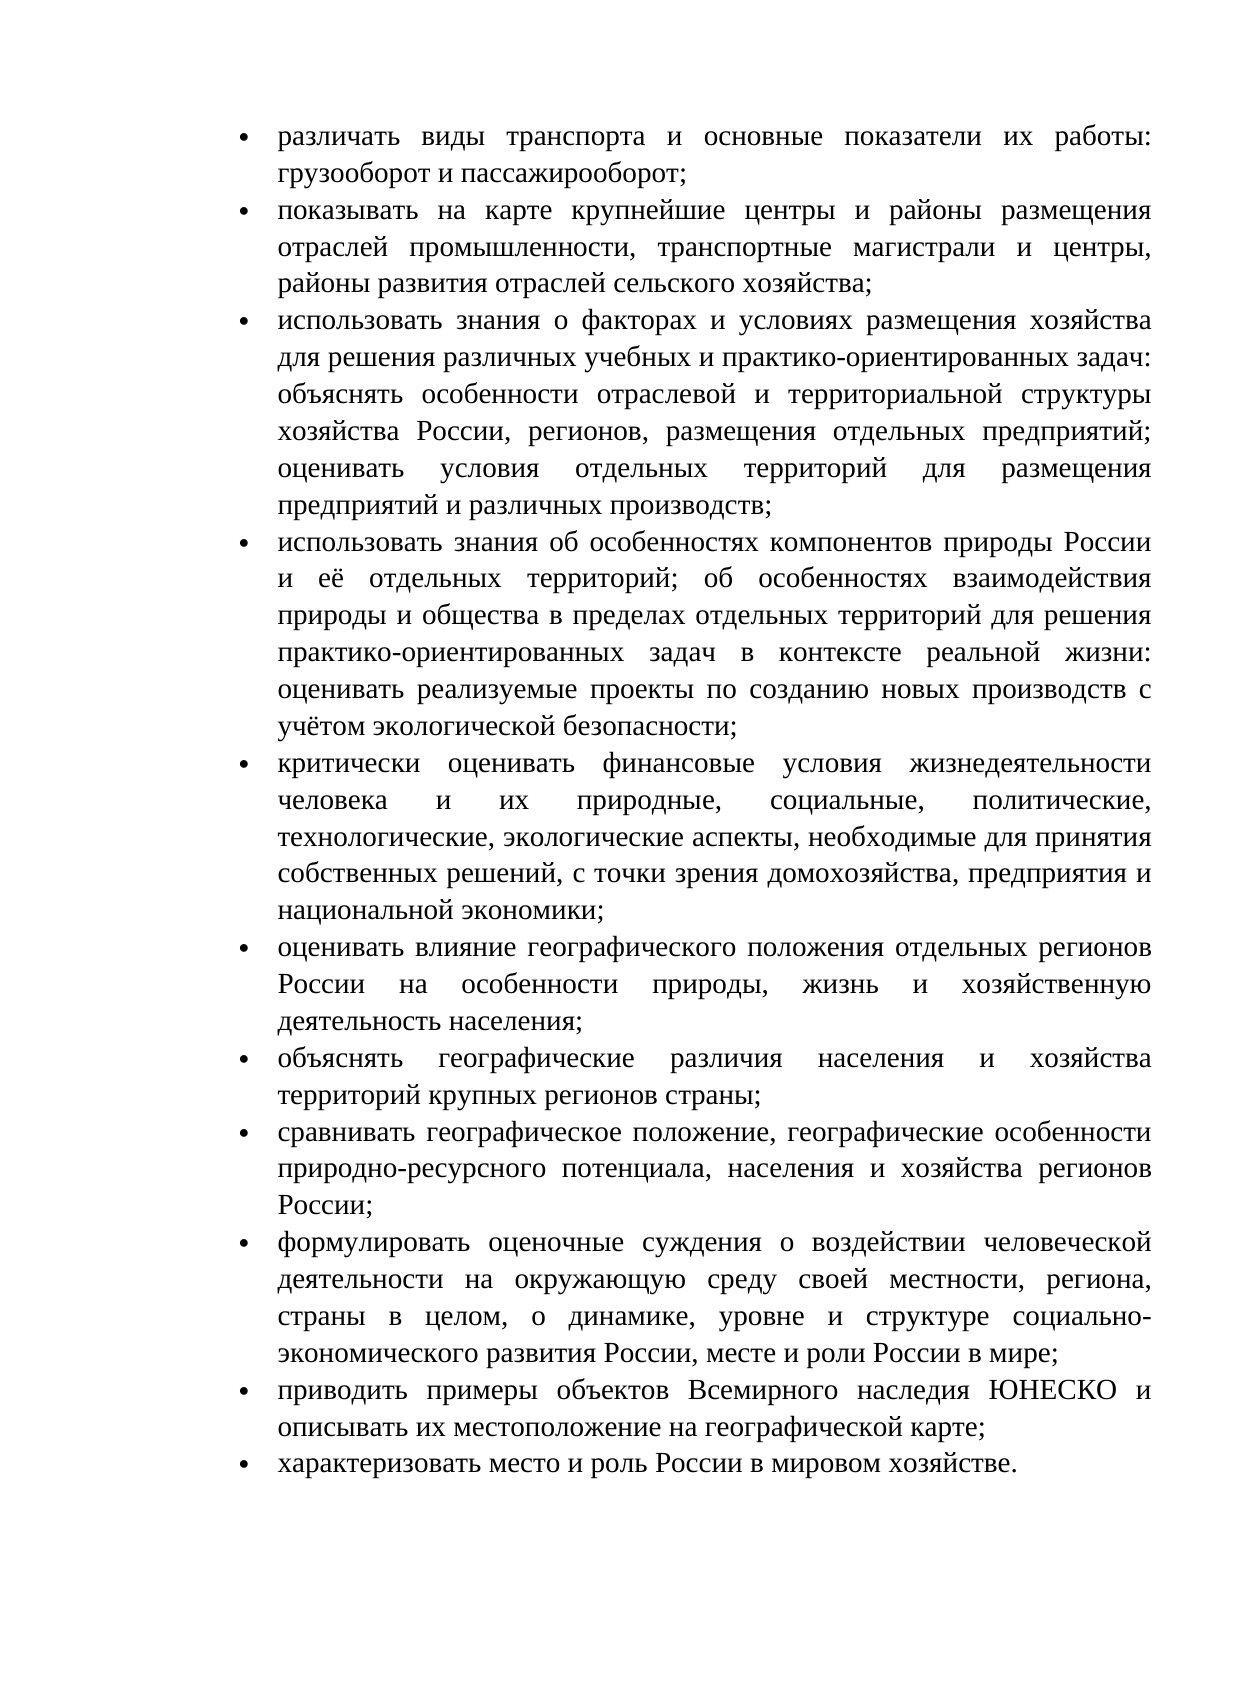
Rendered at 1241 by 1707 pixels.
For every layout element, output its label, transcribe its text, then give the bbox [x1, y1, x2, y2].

list использовать знания о факторах и условиях размещения хозяйства для решения различных учебных и практико-ориентированных задач: объяснять особенности отраслевой и территориальной структуры хозяйства России, регионов, размещения отдельных предприятий; оценивать условия отдельных территорий для размещения предприятий и различных производств; [240, 302, 1152, 520]
list показывать на карте крупнейшие центры и районы размещения отраслей промышленности, транспортные магистрали и центры, районы развития отраслей сельского хозяйства; [240, 192, 1152, 299]
list различать виды транспорта и основные показатели их работы: грузооборот и пассажирооборот; [240, 118, 1152, 188]
list сравнивать географическое положение, географические особенности природно-ресурсного потенциала, населения и хозяйства регионов России; [240, 1114, 1152, 1221]
list использовать знания об особенностях компонентов природы России и её отдельных территорий; об особенностях взаимодействия природы и общества в пределах отдельных территорий для решения практико-ориентированных задач в контексте реальной жизни: оценивать реализуемые проекты по созданию новых производств с учётом экологической безопасности; [240, 524, 1152, 742]
list оценивать влияние географического положения отдельных регионов России на особенности природы, жизнь и хозяйственную деятельность населения; [240, 929, 1152, 1037]
list объяснять географические различия населения и хозяйства территорий крупных регионов страны; [240, 1040, 1152, 1110]
list формулировать оценочные суждения о воздействии человеческой деятельности на окружающую среду своей местности, региона, страны в целом, о динамике, уровне и структуре социально-экономического развития России, месте и роли России в мире; [240, 1224, 1152, 1368]
list критически оценивать финансовые условия жизнедеятельности человека и их природные, социальные, политические, технологические, экологические аспекты, необходимые для принятия собственных решений, с точки зрения домохозяйства, предприятия и национальной экономики; [240, 745, 1152, 926]
list характеризовать место и роль России в мировом хозяйстве. [240, 1446, 1152, 1479]
list приводить примеры объектов Всемирного наследия ЮНЕСКО и описывать их местоположение на географической карте; [240, 1372, 1152, 1442]
